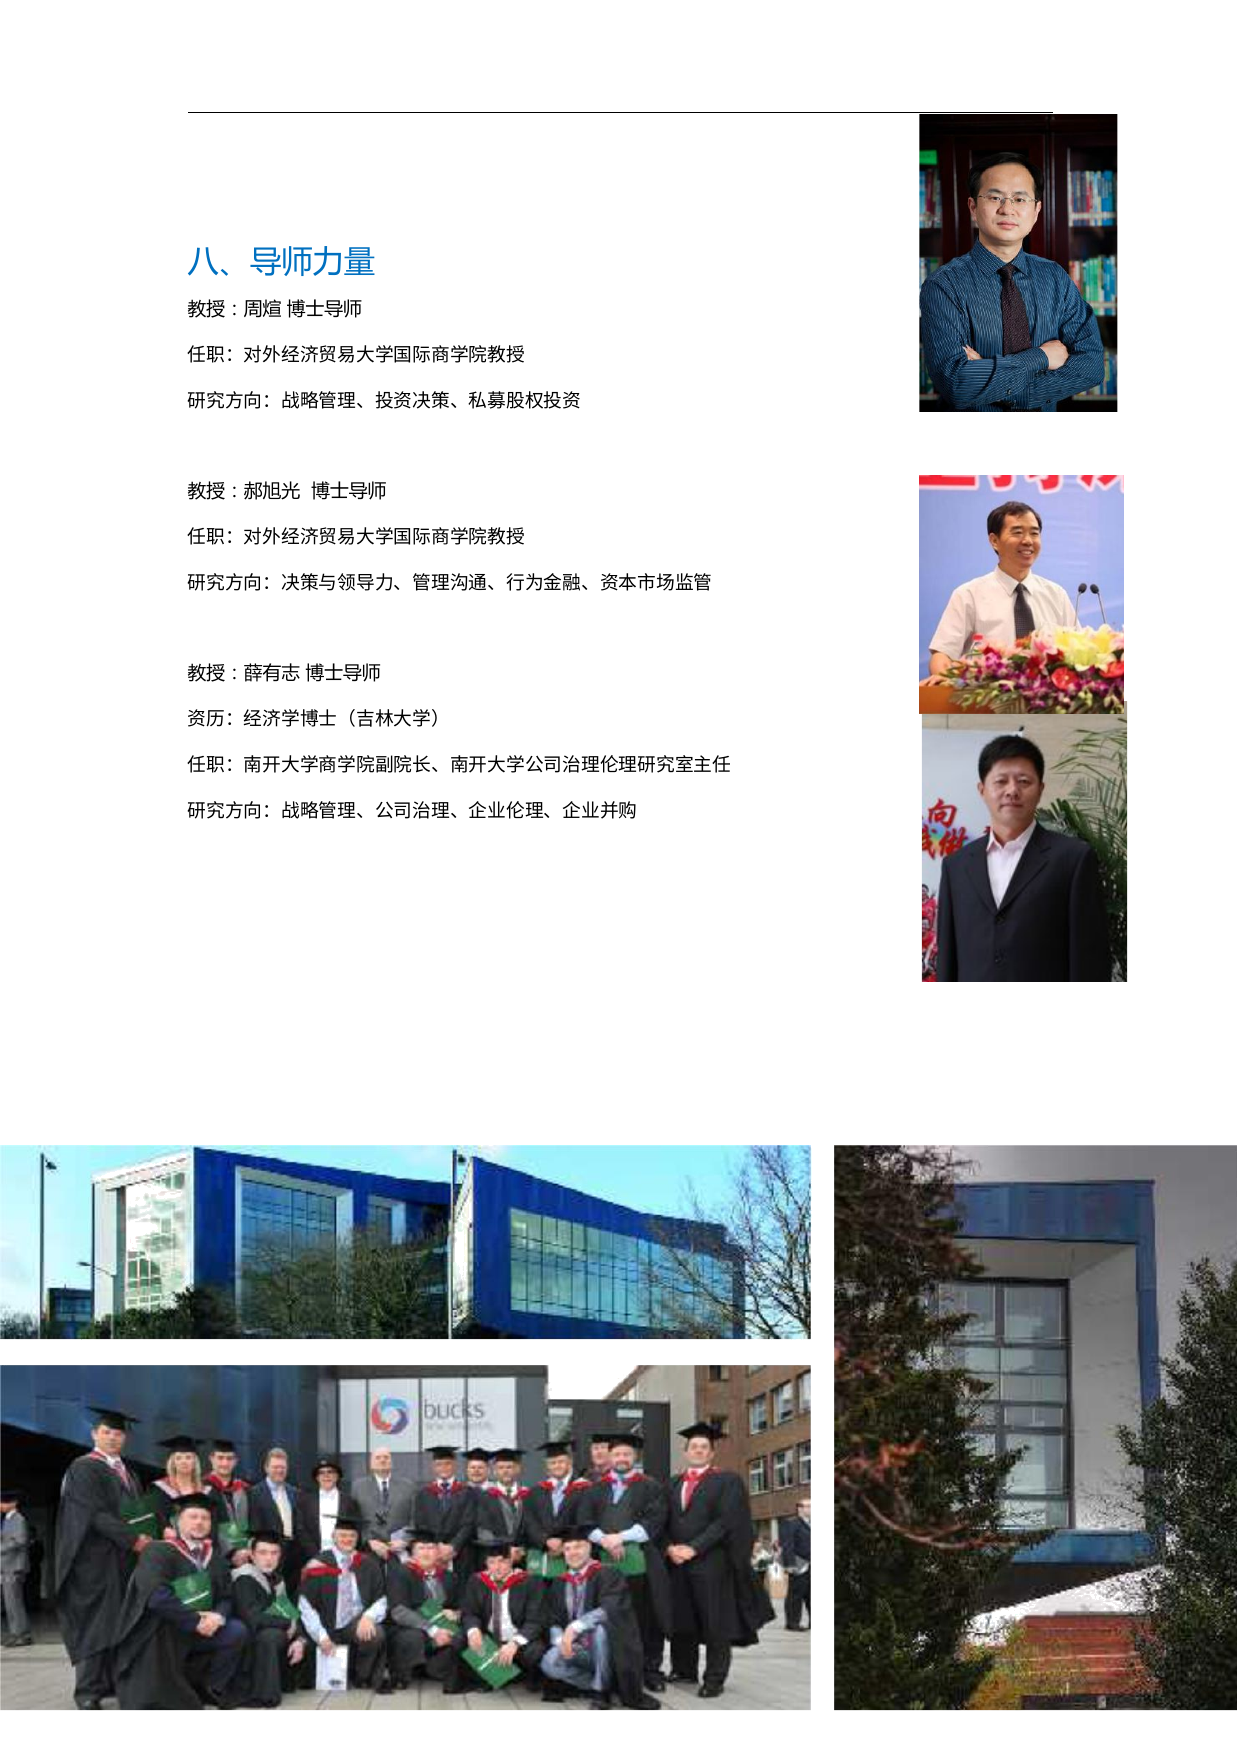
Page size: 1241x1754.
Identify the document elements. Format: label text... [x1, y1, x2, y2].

text 任职：对外经济贸易大学国际商学院教授 [187, 519, 919, 551]
text 研究方向：战略管理、投资决策、私募股权投资 [187, 383, 1053, 415]
text 研究方向：战略管理、公司治理、企业伦理、企业并购 [187, 793, 921, 825]
text 研究方向：决策与领导力、管理沟通、行为金融、资本市场监管 [187, 565, 919, 597]
text 任职：对外经济贸易大学国际商学院教授 [187, 337, 919, 369]
picture [0, 1145, 1236, 1711]
text 教授：郝旭光 博士导师 [187, 474, 1053, 506]
text 八、导师力量 [187, 227, 919, 292]
picture [919, 475, 1128, 982]
text 资历：经济学博士（吉林大学） [187, 701, 921, 733]
text 教授：薛有志 博士导师 [187, 656, 919, 688]
text 任职：南开大学商学院副院长、南开大学公司治理伦理研究室主任 [187, 747, 921, 779]
text 教授：周煊 博士导师 [187, 292, 919, 324]
picture [919, 114, 1118, 412]
